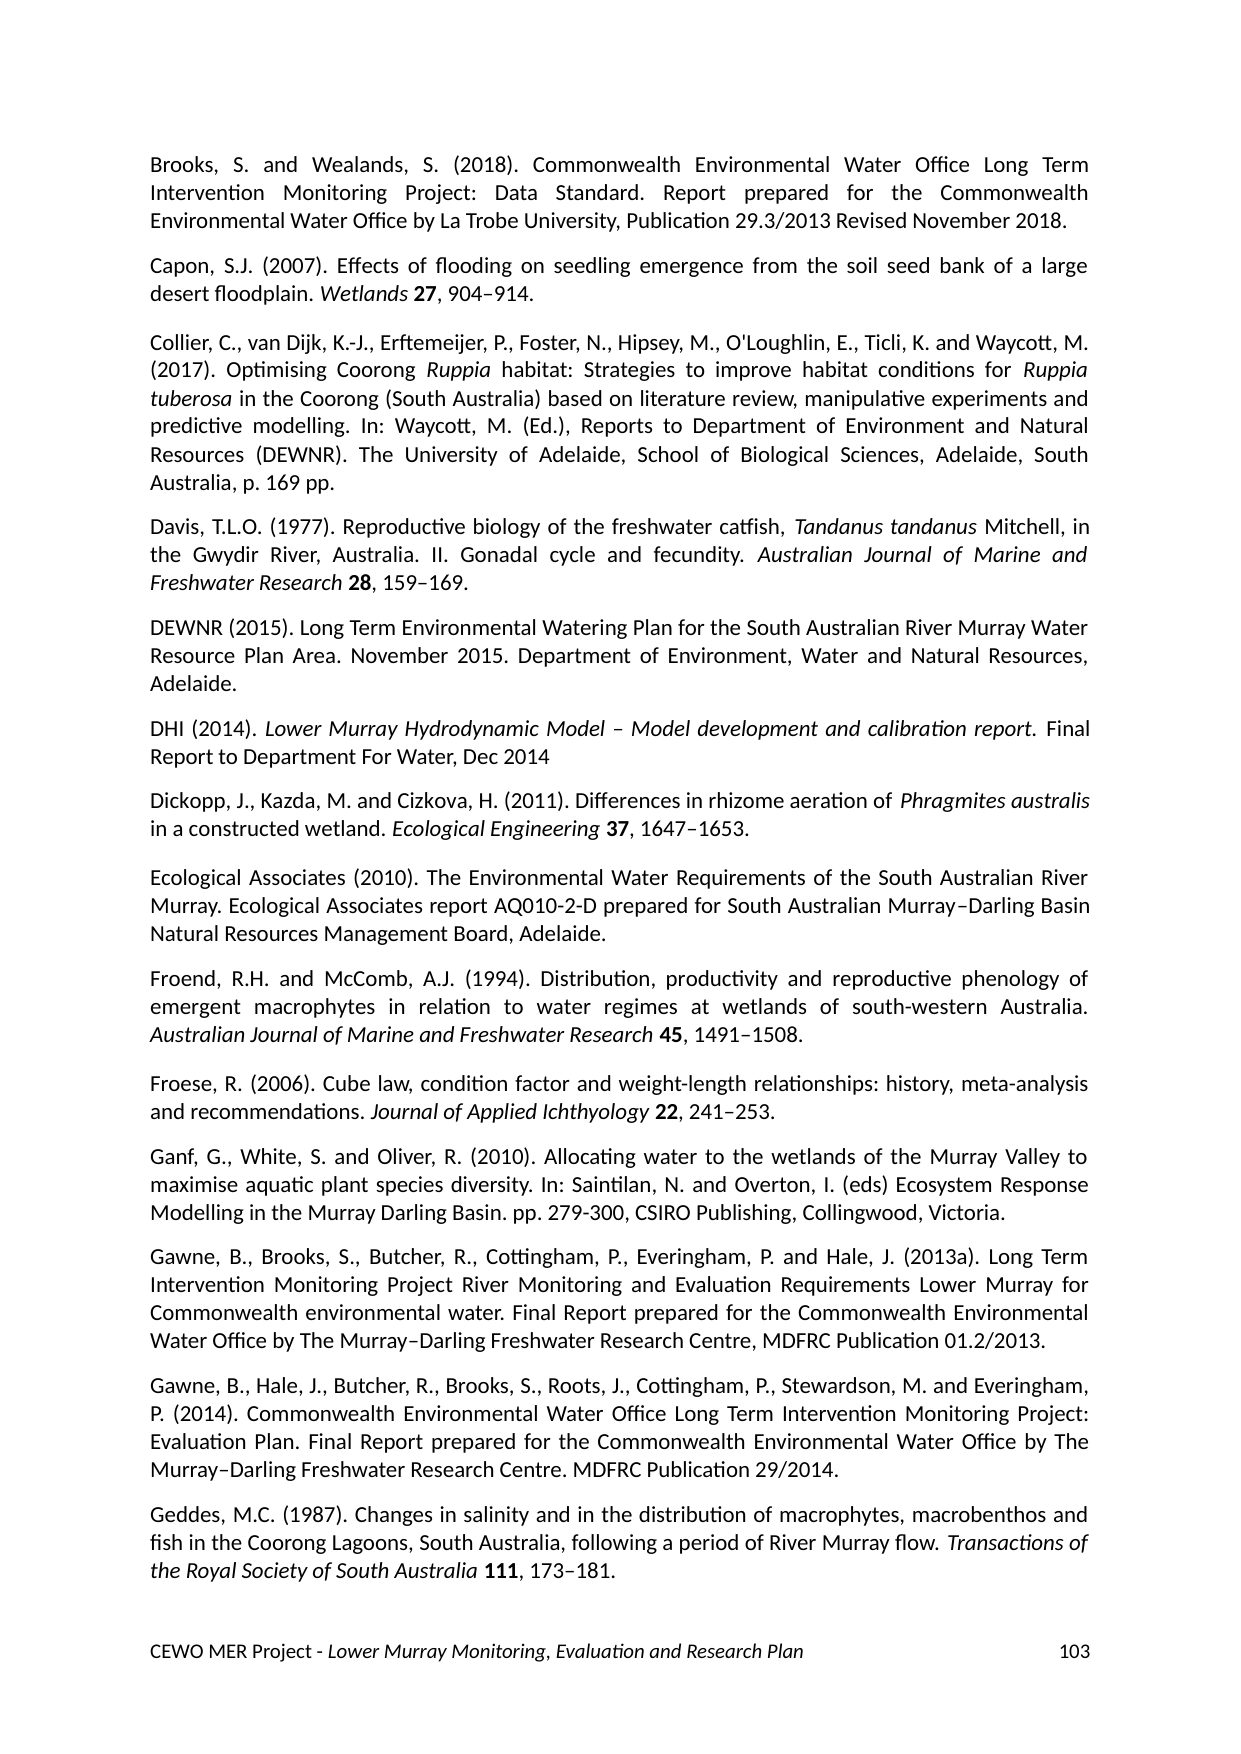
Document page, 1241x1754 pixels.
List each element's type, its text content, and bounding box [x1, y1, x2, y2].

text Froend, R.H. and McComb, A.J. (1994). Distribution, productivity and reproductive phenology of emergent macrophytes in relation to water regimes at wetlands of south-western Australia. Australian Journal of Marine and Freshwater Research 45, 1491–1508. [150, 964, 1090, 1048]
text Ganf, G., White, S. and Oliver, R. (2010). Allocating water to the wetlands of the Murray Valley to maximise aquatic plant species diversity. In: Saintilan, N. and Overton, I. (eds) Ecosystem Response Modelling in the Murray Darling Basin. pp. 279-300, CSIRO Publishing, Collingwood, Victoria. [150, 1142, 1090, 1226]
text Froese, R. (2006). Cube law, condition factor and weight-length relationships: history, meta-analysis and recommendations. Journal of Applied Ichthyology 22, 241–253. [150, 1069, 1090, 1125]
text Capon, S.J. (2007). Effects of flooding on seedling emergence from the soil seed bank of a large desert floodplain. Wetlands 27, 904–914. [150, 251, 1090, 307]
text DEWNR (2015). Long Term Environmental Watering Plan for the South Australian River Murray Water Resource Plan Area. November 2015. Department of Environment, Water and Natural Resources, Adelaide. [150, 613, 1090, 697]
text Ecological Associates (2010). The Environmental Water Requirements of the South Australian River Murray. Ecological Associates report AQ010-2-D prepared for South Australian Murray–Darling Basin Natural Resources Management Board, Adelaide. [150, 863, 1090, 947]
text Gawne, B., Brooks, S., Butcher, R., Cottingham, P., Everingham, P. and Hale, J. (2013a). Long Term Intervention Monitoring Project River Monitoring and Evaluation Requirements Lower Murray for Commonwealth environmental water. Final Report prepared for the Commonwealth Environmental Water Office by The Murray–Darling Freshwater Research Centre, MDFRC Publication 01.2/2013. [150, 1242, 1090, 1354]
text Brooks, S. and Wealands, S. (2018). Commonwealth Environmental Water Office Long Term Intervention Monitoring Project: Data Standard. Report prepared for the Commonwealth Environmental Water Office by La Trobe University, Publication 29.3/2013 Revised November 2018. [150, 150, 1090, 234]
text Collier, C., van Dijk, K.-J., Erftemeijer, P., Foster, N., Hipsey, M., O'Loughlin, E., Ticli, K. and Waycott, M. (2017). Optimising Coorong Ruppia habitat: Strategies to improve habitat conditions for Ruppia tuberosa in the Coorong (South Australia) based on literature review, manipulative experiments and predictive modelling. In: Waycott, M. (Ed.), Reports to Department of Environment and Natural Resources (DEWNR). The University of Adelaide, School of Biological Sciences, Adelaide, South Australia, p. 169 pp. [150, 328, 1090, 496]
text Geddes, M.C. (1987). Changes in salinity and in the distribution of macrophytes, macrobenthos and fish in the Coorong Lagoons, South Australia, following a period of River Murray flow. Transactions of the Royal Society of South Australia 111, 173–181. [150, 1500, 1090, 1584]
text DHI (2014). Lower Murray Hydrodynamic Model – Model development and calibration report. Final Report to Department For Water, Dec 2014 [150, 714, 1090, 770]
text Dickopp, J., Kazda, M. and Cizkova, H. (2011). Differences in rhizome aeration of Phragmites australis in a constructed wetland. Ecological Engineering 37, 1647–1653. [150, 787, 1090, 843]
text Davis, T.L.O. (1977). Reproductive biology of the freshwater catfish, Tandanus tandanus Mitchell, in the Gwydir River, Australia. II. Gonadal cycle and fecundity. Australian Journal of Marine and Freshwater Research 28, 159–169. [150, 512, 1090, 596]
text Gawne, B., Hale, J., Butcher, R., Brooks, S., Roots, J., Cottingham, P., Stewardson, M. and Everingham, P. (2014). Commonwealth Environmental Water Office Long Term Intervention Monitoring Project: Evaluation Plan. Final Report prepared for the Commonwealth Environmental Water Office by The Murray–Darling Freshwater Research Centre. MDFRC Publication 29/2014. [150, 1371, 1090, 1483]
